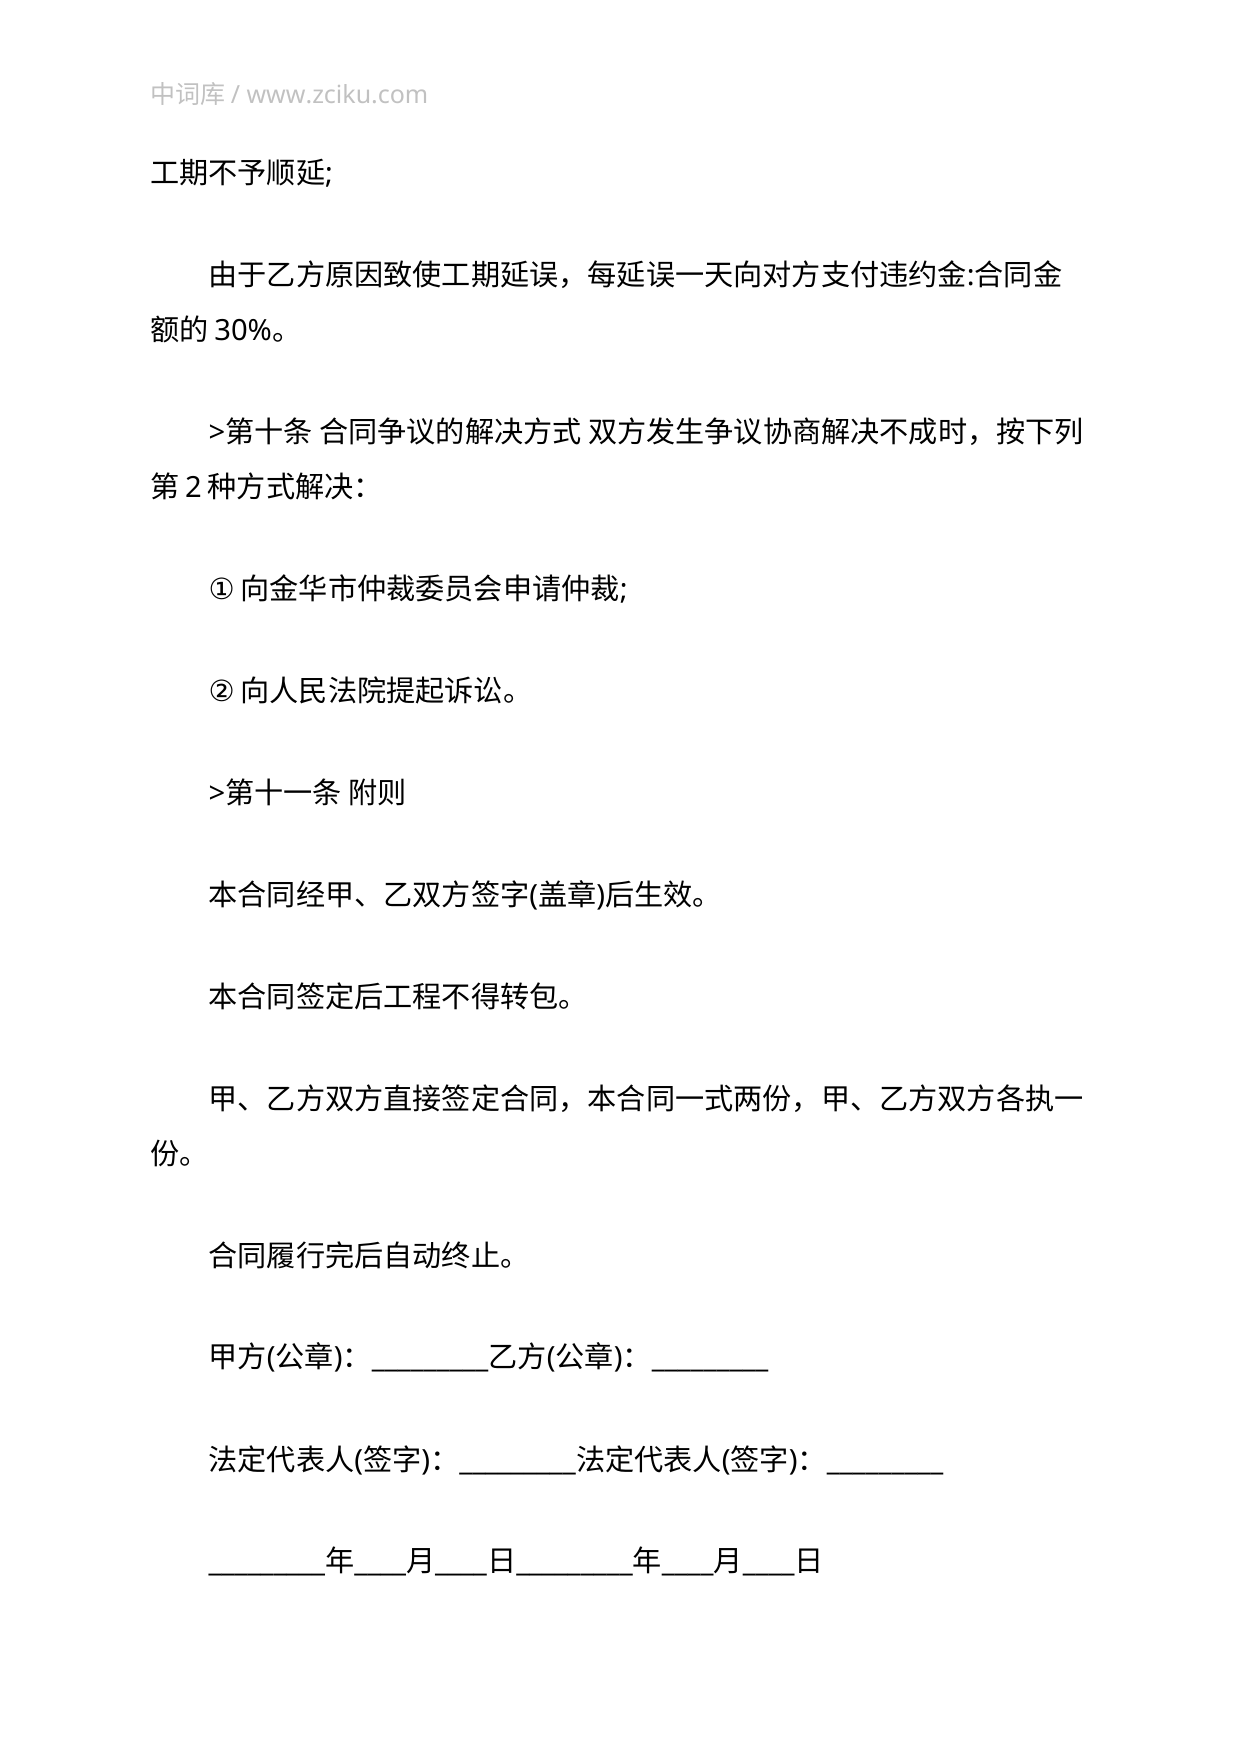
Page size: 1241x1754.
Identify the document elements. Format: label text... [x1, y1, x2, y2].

text 本合同签定后工程不得转包。 [150, 974, 1090, 1016]
text 由于乙方原因致使工期延误，每延误一天向对方支付违约金:合同金额的30%。 [150, 252, 1090, 349]
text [150, 150, 1090, 192]
text _________年____月____日_________年____月____日 [150, 1538, 1090, 1580]
text 本合同经甲、乙双方签字(盖章)后生效。 [150, 872, 1090, 914]
text 合同履行完后自动终止。 [150, 1232, 1090, 1274]
text 甲方(公章)：_________乙方(公章)：_________ [150, 1334, 1090, 1376]
text ②向人民法院提起诉讼。 [150, 668, 1090, 710]
text >第十一条 附则 [150, 770, 1090, 812]
text 法定代表人(签字)：_________法定代表人(签字)：_________ [150, 1436, 1090, 1478]
text 甲、乙方双方直接签定合同，本合同一式两份，甲、乙方双方各执一份。 [150, 1076, 1090, 1173]
text >第十条 合同争议的解决方式 双方发生争议协商解决不成时，按下列第2种方式解决： [150, 409, 1090, 506]
text ①向金华市仲裁委员会申请仲裁; [150, 566, 1090, 608]
